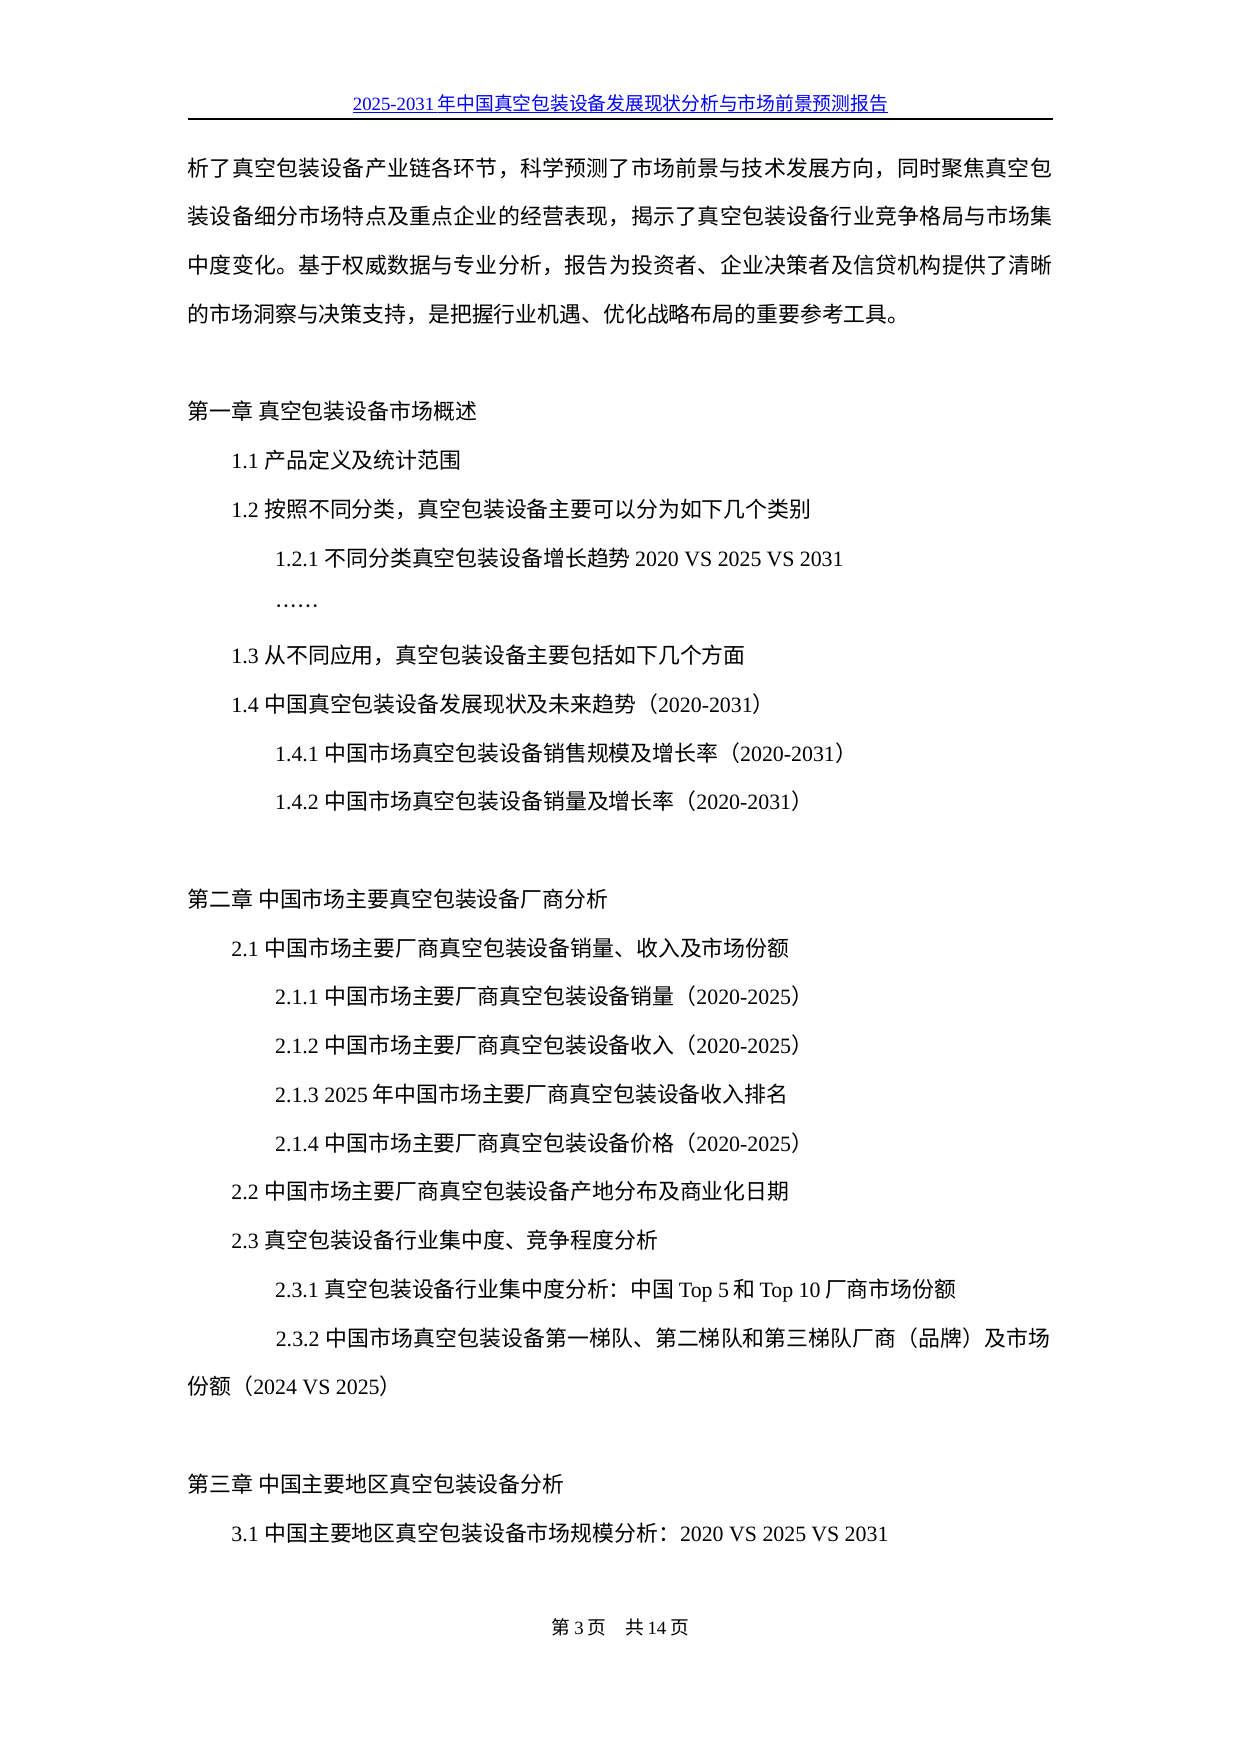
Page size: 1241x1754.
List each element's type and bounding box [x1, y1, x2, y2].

text [187, 150, 1053, 1548]
